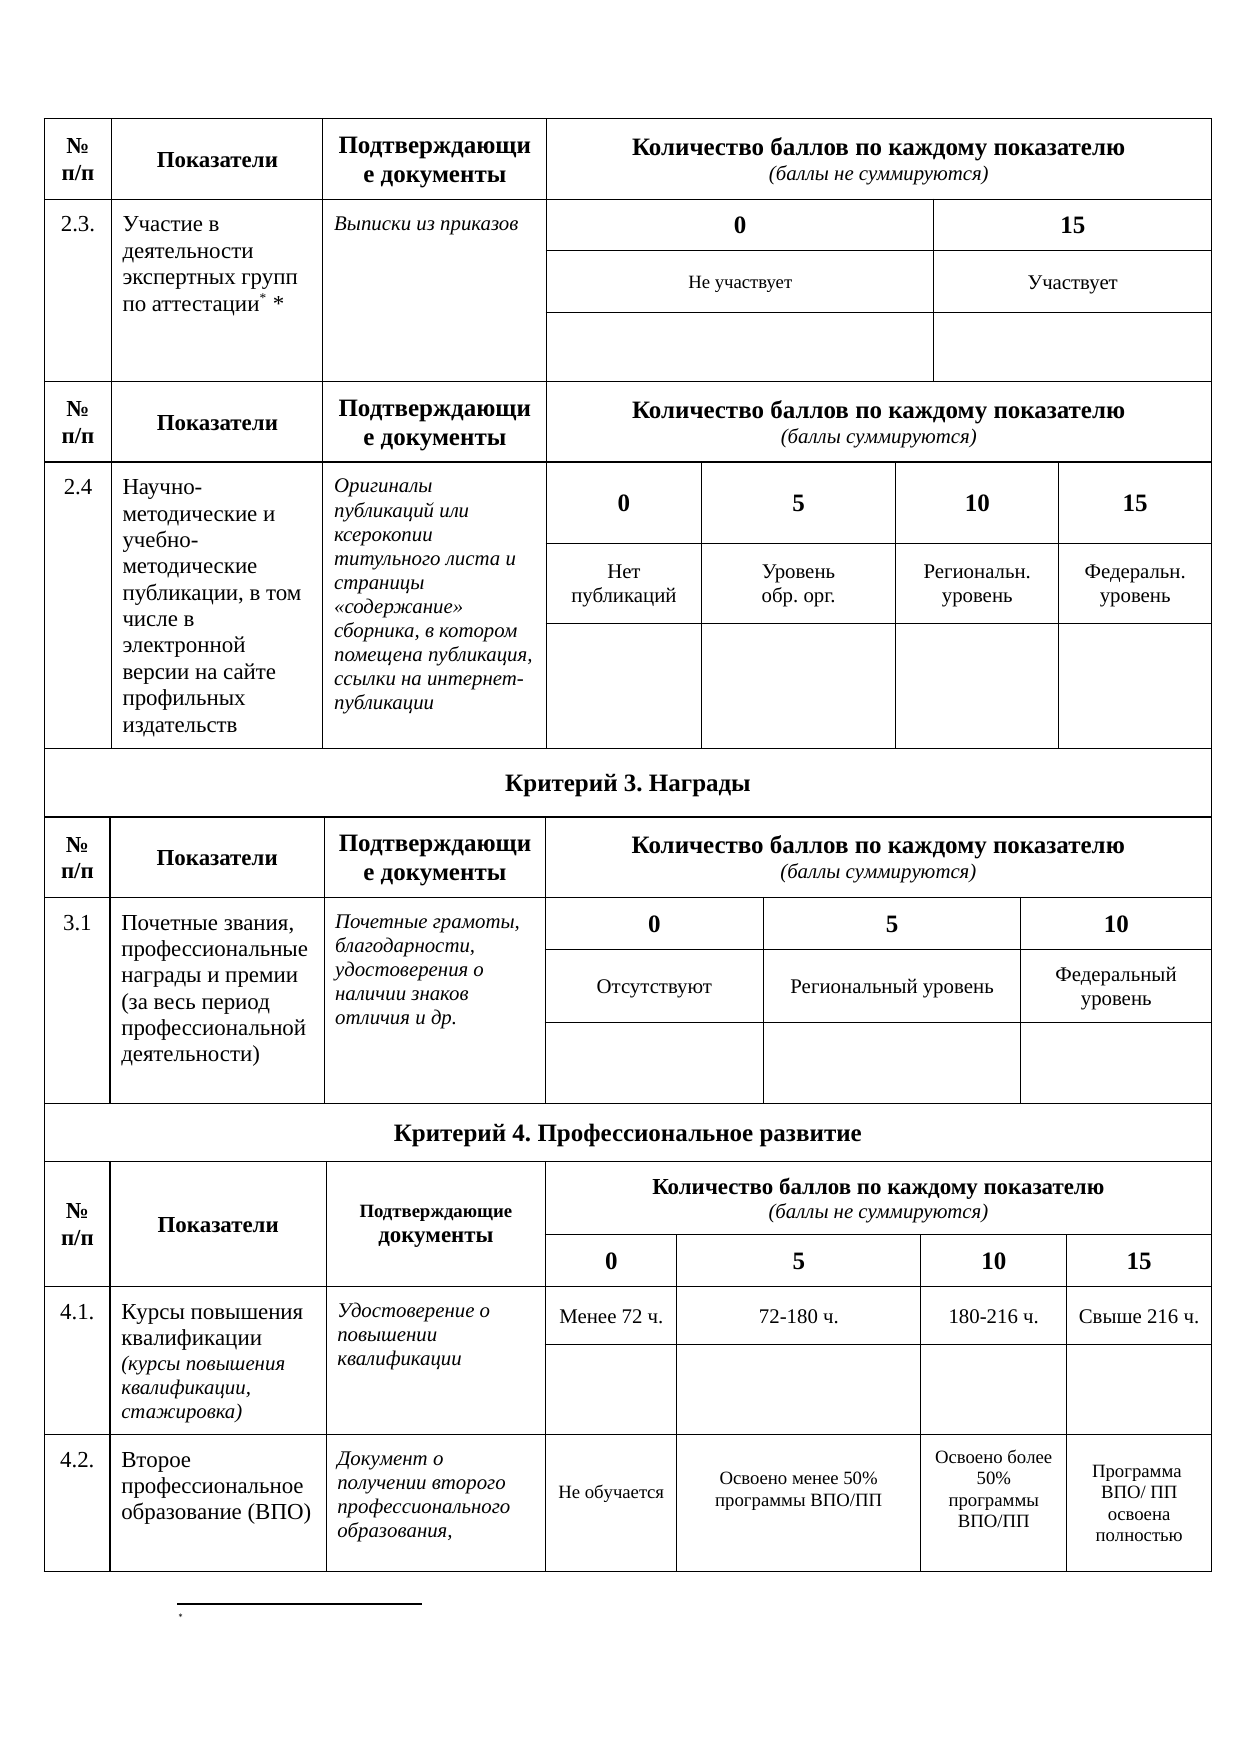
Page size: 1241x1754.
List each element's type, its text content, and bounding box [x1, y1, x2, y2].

table_cell Не обучается [546, 1435, 676, 1571]
table_cell 2.3. [45, 200, 111, 381]
table_cell Курсы повышения квалификации (курсы повышения квалификации, стажировка) [111, 1287, 326, 1434]
table_cell [896, 624, 1058, 748]
table_cell [547, 313, 933, 381]
table_cell 15 [1059, 463, 1211, 542]
table_cell Показатели [112, 382, 322, 461]
table_cell 0 [547, 200, 933, 250]
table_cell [111, 1435, 326, 1571]
table_cell Оригиналы публикаций или ксерокопии титульного листа и страницы «содержание» сборника, в котором помещена публикация, ссылки на интернет-публикации [323, 463, 546, 748]
table_cell 180-216 ч. [921, 1287, 1066, 1344]
table_cell [1067, 1345, 1211, 1434]
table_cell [327, 1435, 545, 1571]
table_cell 4.1. [45, 1287, 109, 1434]
table_cell Освоено более 50% программы ВПО/ПП [921, 1435, 1066, 1571]
table_cell [546, 1023, 763, 1103]
table_cell 0 [547, 463, 701, 542]
table_cell № п/п [45, 818, 109, 897]
table_cell [547, 624, 701, 748]
table_cell [1059, 624, 1211, 748]
table_cell Количество баллов по каждому показателю (баллы суммируются) [547, 382, 1211, 461]
table_cell Подтверждающие документы [323, 119, 546, 198]
table_cell [764, 1023, 1020, 1103]
table_cell № п/п [45, 1162, 109, 1286]
table_cell 72-180 ч. [677, 1287, 920, 1344]
table_cell [546, 1345, 676, 1434]
table_cell № п/п [45, 382, 111, 461]
table_cell Научно-методические и учебно-методические публикации, в том числе в электронной версии на сайте профильных издательств [112, 463, 322, 748]
table_cell Участвует [934, 251, 1211, 312]
table_cell Почетные грамоты, благодарности, удостоверения о наличии знаков отличия и др. [325, 898, 545, 1103]
table_cell Подтверждающие документы [327, 1162, 545, 1286]
table_cell Выписки из приказов [323, 200, 546, 381]
table_cell Федеральн. уровень [1059, 544, 1211, 623]
table_cell Подтверждающие документы [325, 818, 545, 897]
table_cell Удостоверение о повышении квалификации [327, 1287, 545, 1434]
table_cell 5 [702, 463, 895, 542]
table_cell 5 [677, 1235, 920, 1286]
table_cell Показатели [112, 119, 322, 198]
table_cell Менее 72 ч. [546, 1287, 676, 1344]
table_cell Количество баллов по каждому показателю (баллы суммируются) [546, 818, 1211, 897]
table_cell № п/п [45, 119, 111, 198]
table_cell Свыше 216 ч. [1067, 1287, 1211, 1344]
table_cell Программа ВПО/ ПП освоена полностью [1067, 1435, 1211, 1571]
table_cell 5 [764, 898, 1020, 948]
table_cell [702, 624, 895, 748]
table_cell Региональный уровень [764, 950, 1020, 1022]
table_cell Показатели [111, 818, 324, 897]
table_cell Почетные звания, профессиональные награды и премии (за весь период профессиональной деятельности) [111, 898, 324, 1103]
table_cell Участие в деятельности экспертных групп по аттестации* [112, 200, 322, 381]
table_cell Показатели [111, 1162, 326, 1286]
table_cell 15 [1067, 1235, 1211, 1286]
table_cell 4.2. [45, 1435, 109, 1571]
table_cell Региональн. уровень [896, 544, 1058, 623]
table_cell Критерий 4. Профессиональное развитие [45, 1104, 1211, 1161]
table_cell Не участвует [547, 251, 933, 312]
table_cell Уровень обр. орг. [702, 544, 895, 623]
table_cell [934, 313, 1211, 381]
table_cell Федеральный уровень [1021, 950, 1211, 1022]
table_cell 0 [546, 898, 763, 948]
table_cell Критерий 3. Награды [45, 749, 1211, 816]
table_cell 15 [934, 200, 1211, 250]
table_cell Количество баллов по каждому показателю (баллы не суммируются) [546, 1162, 1211, 1234]
table_cell Подтверждающие документы [323, 382, 546, 461]
table_cell Освоено менее 50% программы ВПО/ПП [677, 1435, 920, 1571]
table_cell Нет публикаций [547, 544, 701, 623]
table_cell [921, 1345, 1066, 1434]
table_cell 2.4 [45, 463, 111, 748]
table_cell Количество баллов по каждому показателю (баллы не суммируются) [547, 119, 1211, 198]
table_cell 10 [1021, 898, 1211, 948]
table_cell 0 [546, 1235, 676, 1286]
table_cell 10 [921, 1235, 1066, 1286]
table_cell 10 [896, 463, 1058, 542]
table_cell [677, 1345, 920, 1434]
table_cell [1021, 1023, 1211, 1103]
table_cell Отсутствуют [546, 950, 763, 1022]
table_cell 3.1 [45, 898, 109, 1103]
